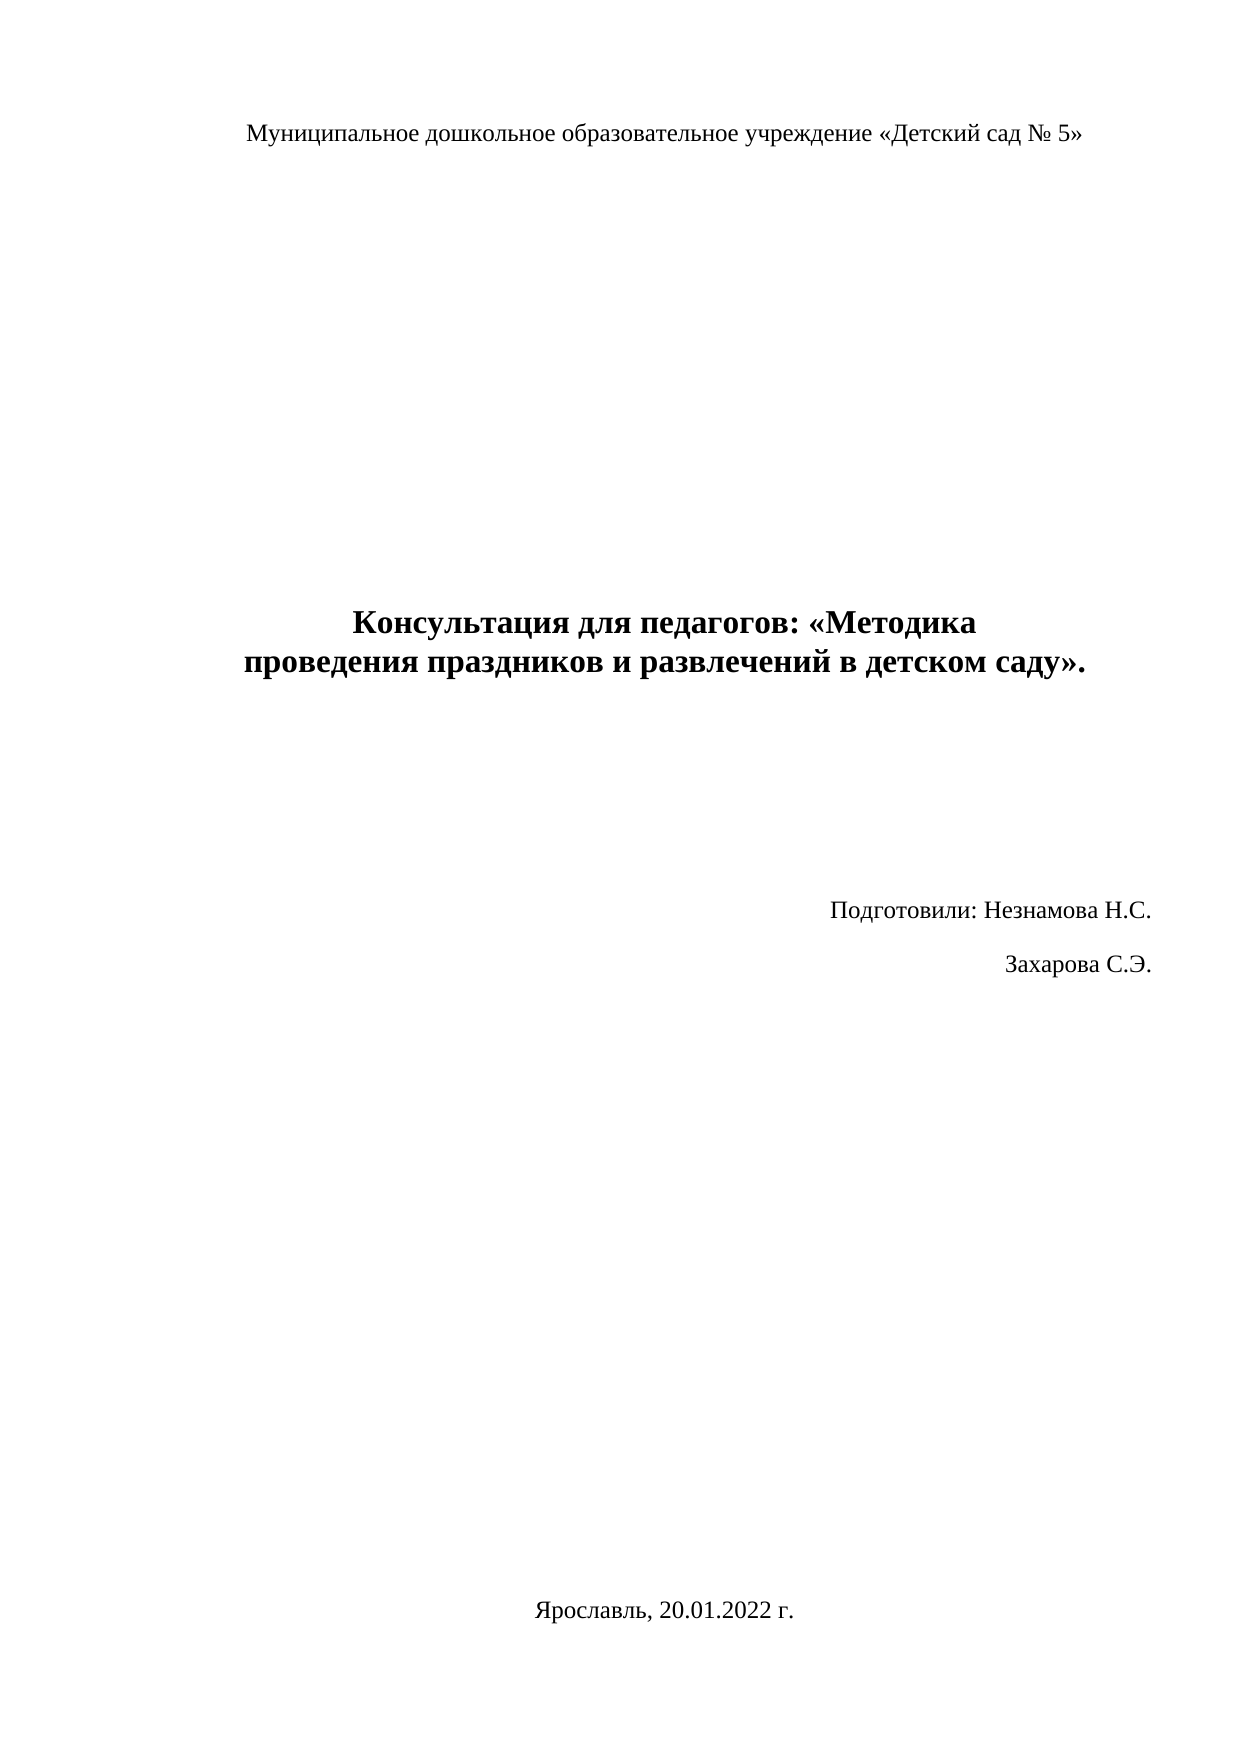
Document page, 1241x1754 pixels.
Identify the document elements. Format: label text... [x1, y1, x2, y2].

text Ярославль, 20.01.2022 г. [177, 1595, 1152, 1624]
text Муниципальное дошкольное образовательное учреждение «Детский сад № 5» [177, 118, 1152, 147]
text проведения праздников и развлечений в детском саду». [177, 641, 1152, 679]
text Консультация для педагогов: «Методика [177, 603, 1152, 641]
text Захарова С.Э. [177, 949, 1152, 977]
text Подготовили: Незнамова Н.С. [177, 895, 1152, 924]
